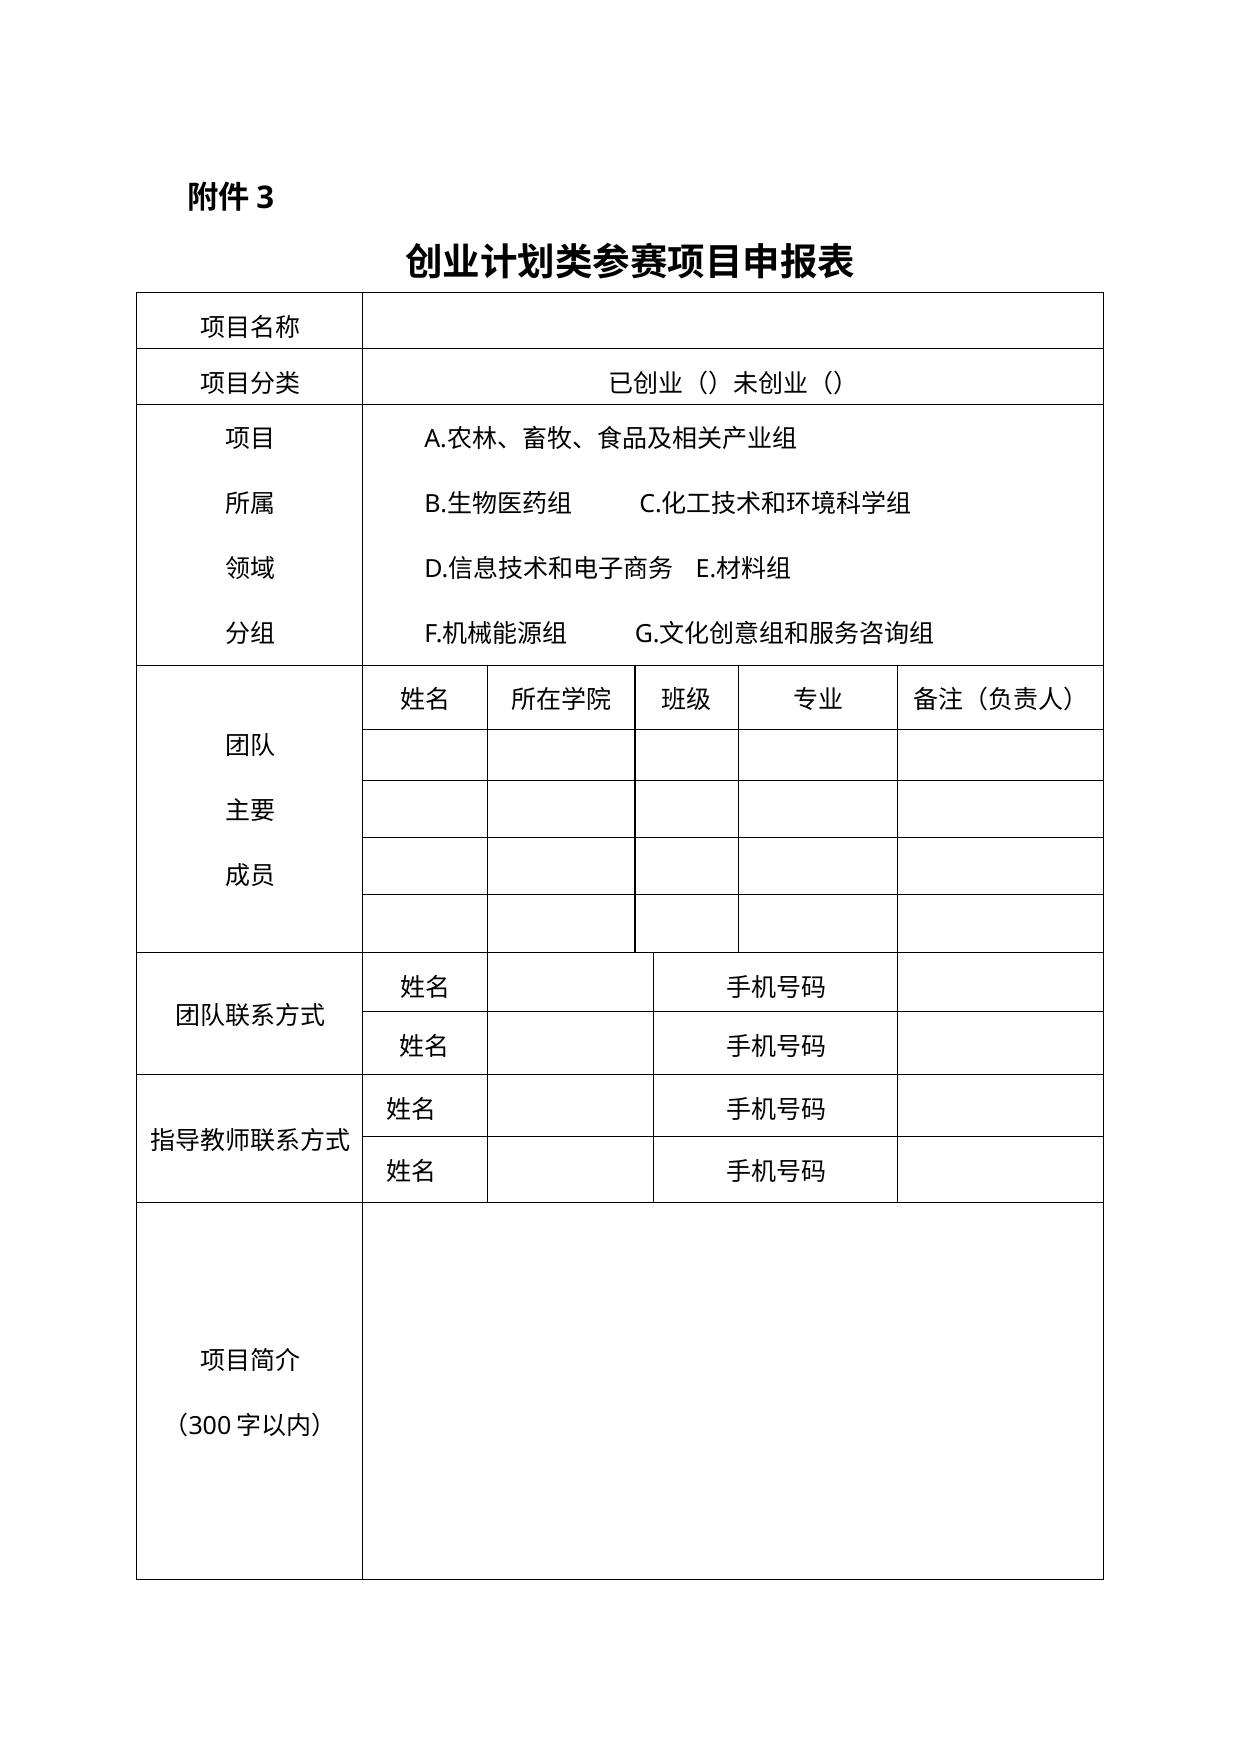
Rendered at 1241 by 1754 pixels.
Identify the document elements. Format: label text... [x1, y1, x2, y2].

table_cell 指导教师联系方式 [137, 1075, 362, 1202]
table_cell 姓名 [363, 953, 487, 1011]
table_cell 项目 所属 领域 分组 [137, 405, 362, 664]
table_cell [488, 838, 634, 894]
table_cell [898, 953, 1103, 1011]
table_cell [488, 1075, 653, 1136]
table_cell [898, 730, 1103, 780]
table_cell 所在学院 [488, 666, 634, 728]
table_cell [636, 730, 738, 780]
table_cell [636, 838, 738, 894]
table_cell 手机号码 [654, 1137, 897, 1202]
table_cell 备注（负责人） [898, 666, 1103, 728]
table_cell [636, 895, 738, 952]
table_header [363, 293, 1103, 348]
table_cell 手机号码 [654, 1075, 897, 1136]
table_cell 团队 主要 成员 [137, 666, 362, 952]
table_header 项目名称 [137, 293, 362, 348]
table_cell [488, 953, 653, 1011]
table_cell [488, 895, 634, 952]
table_cell 手机号码 [654, 1012, 897, 1074]
table_cell [898, 1075, 1103, 1136]
table_cell A.农林、畜牧、食品及相关产业组 B.生物医药组 C.化工技术和环境科学组 D.信息技术和电子商务 E.材料组 F.机械能源组 G.文化创意组和服务咨询组 [363, 405, 1103, 664]
table_cell [488, 1137, 653, 1202]
table_cell 已创业（）未创业（） [363, 349, 1103, 403]
table_cell [363, 895, 487, 952]
table_cell [898, 1137, 1103, 1202]
table_cell 班级 [636, 666, 738, 728]
table_cell [363, 730, 487, 780]
table_cell [739, 781, 897, 837]
table_cell [488, 730, 634, 780]
table_cell [488, 781, 634, 837]
table_cell 姓名 [363, 666, 487, 728]
table_cell [363, 781, 487, 837]
table_cell 姓名 [363, 1075, 487, 1136]
table_cell 专业 [739, 666, 897, 728]
table_cell [898, 1012, 1103, 1074]
table_cell [363, 1203, 1103, 1579]
text 附件3 [187, 162, 1053, 227]
table_cell 姓名 [363, 1137, 487, 1202]
table_cell [739, 730, 897, 780]
table_cell 姓名 [363, 1012, 487, 1074]
table_cell 手机号码 [654, 953, 897, 1011]
table_cell [898, 895, 1103, 952]
table_cell 项目分类 [137, 349, 362, 403]
table_cell [739, 895, 897, 952]
table_cell [488, 1012, 653, 1074]
table_cell [636, 781, 738, 837]
table_cell 团队联系方式 [137, 953, 362, 1074]
table_cell 项目简介 （300字以内） [137, 1203, 362, 1579]
table_cell [898, 838, 1103, 894]
table_cell [363, 838, 487, 894]
text 创业计划类参赛项目申报表 [187, 227, 1053, 292]
table_cell [739, 838, 897, 894]
table_cell [898, 781, 1103, 837]
